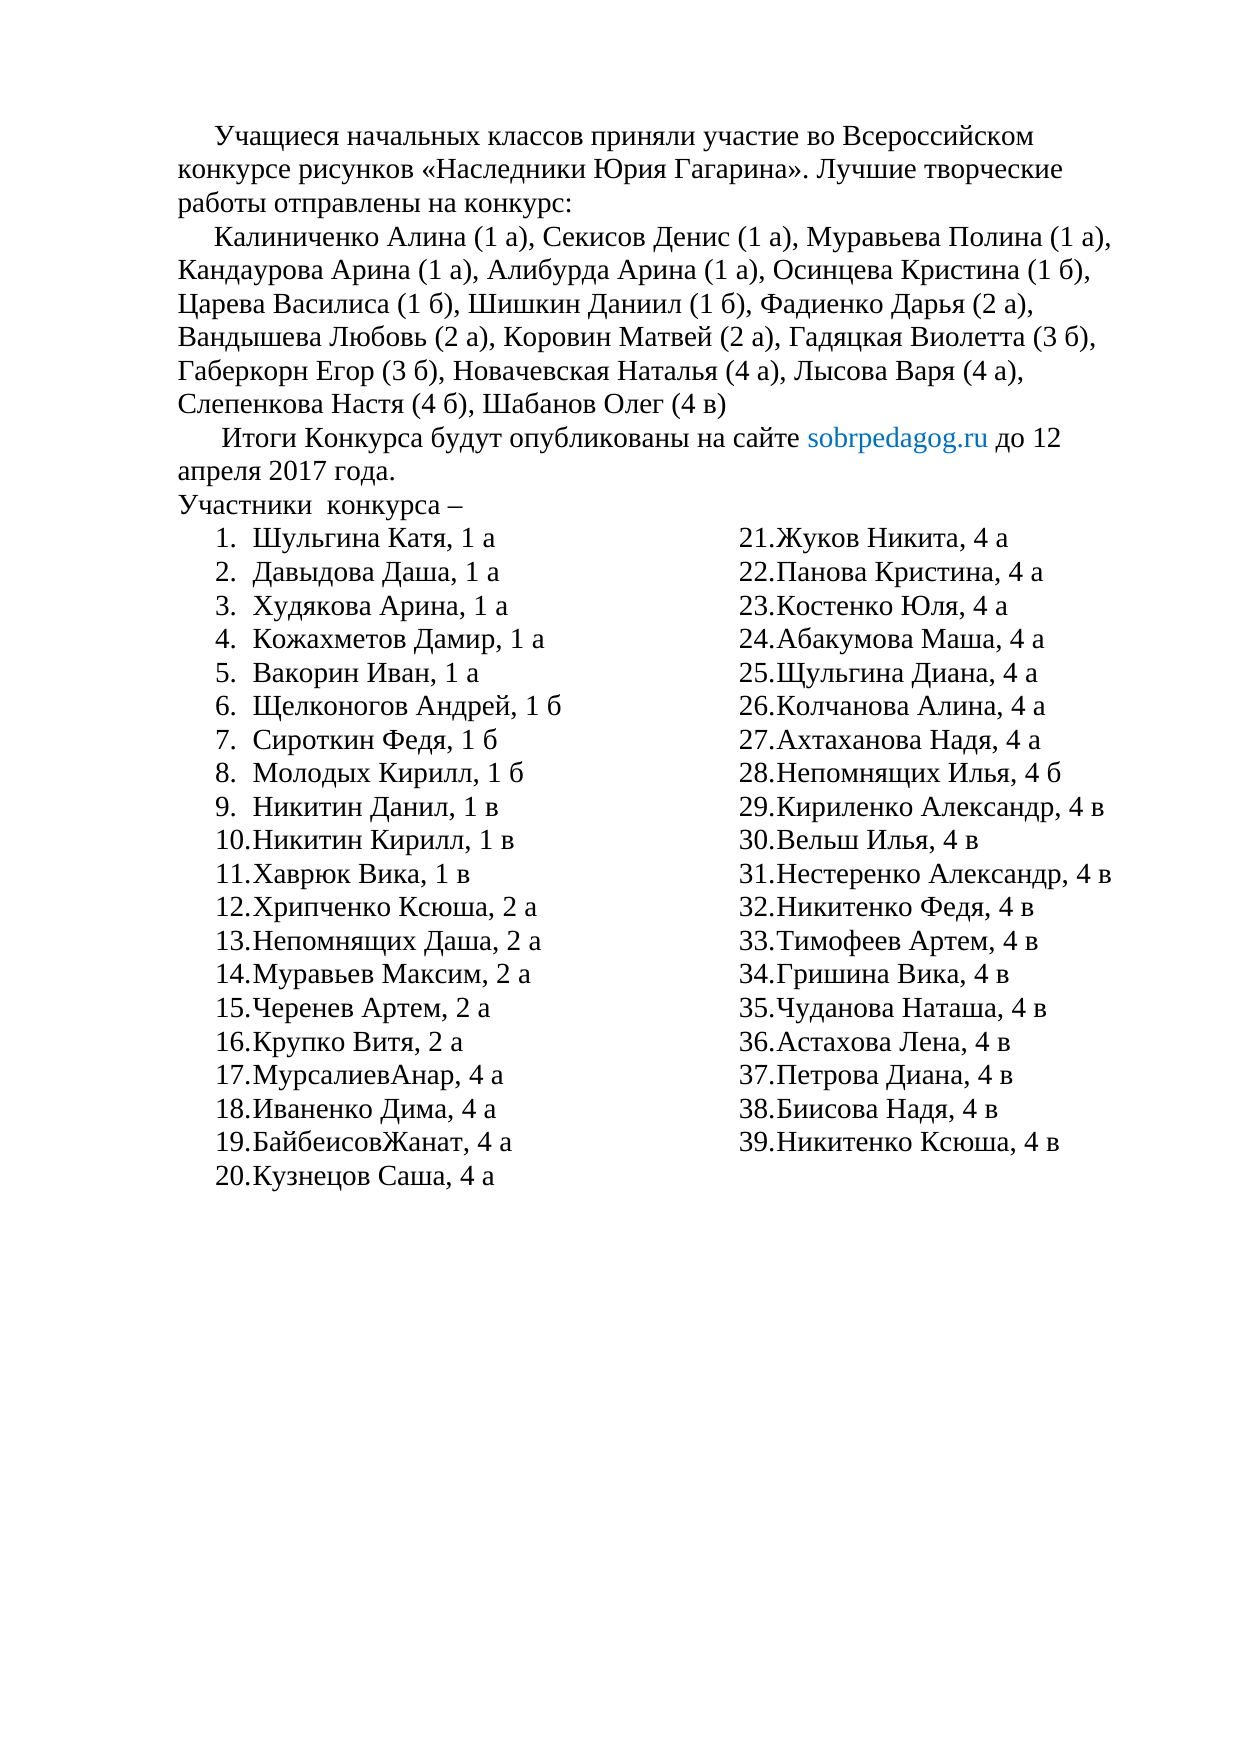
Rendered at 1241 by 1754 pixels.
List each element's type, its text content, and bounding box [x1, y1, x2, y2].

list Никитенко Федя, 4 в [739, 889, 1152, 923]
list Кожахметов Дамир, 1 а [215, 621, 627, 655]
list Астахова Лена, 4 в [739, 1024, 1152, 1057]
list Ахтаханова Надя, 4 а [739, 722, 1152, 755]
list Худякова Арина, 1 а [215, 588, 627, 621]
list Колчанова Алина, 4 а [739, 688, 1152, 722]
list Непомнящих Илья, 4 б [739, 755, 1152, 789]
list Никитин Кирилл, 1 в [215, 822, 627, 856]
list Петрова Диана, 4 в [739, 1057, 1152, 1091]
list Никитенко Ксюша, 4 в [739, 1124, 1152, 1158]
list Кузнецов Саша, 4 а [215, 1158, 627, 1191]
list Иваненко Дима, 4 а [215, 1091, 627, 1124]
text Учащиеся начальных классов приняли участие во Всероссийском конкурсе рисунков «Наследники Юрия Гагарина». Лучшие творческие работы отправлены на конкурс: [177, 118, 1152, 219]
list Никитин Данил, 1 в [215, 789, 627, 822]
list Костенко Юля, 4 а [739, 588, 1152, 621]
list Чуданова Наташа, 4 в [739, 990, 1152, 1024]
list Муравьев Максим, 2 а [215, 957, 627, 990]
list Панова Кристина, 4 а [739, 554, 1152, 588]
list Хаврюк Вика, 1 в [215, 856, 627, 889]
list МурсалиевАнар, 4 а [215, 1057, 627, 1091]
list Тимофеев Артем, 4 в [739, 923, 1152, 957]
list Вельш Илья, 4 в [739, 822, 1152, 856]
list Гришина Вика, 4 в [739, 957, 1152, 990]
text Участники конкурса – [177, 487, 1152, 521]
text Итоги Конкурса будут опубликованы на сайте sobrpedagog.ru до 12 апреля 2017 года. [177, 420, 1152, 487]
list Нестеренко Александр, 4 в [739, 856, 1152, 889]
list Хрипченко Ксюша, 2 а [215, 889, 627, 923]
list Кириленко Александр, 4 в [739, 789, 1152, 822]
list БайбеисовЖанат, 4 а [215, 1124, 627, 1158]
list Щульгина Диана, 4 а [739, 655, 1152, 688]
list Давыдова Даша, 1 а [215, 554, 627, 588]
list Абакумова Маша, 4 а [739, 621, 1152, 655]
list Щелконогов Андрей, 1 б [215, 688, 627, 722]
text Калиниченко Алина (1 а), Секисов Денис (1 а), Муравьева Полина (1 а), Кандаурова Арина (1 а), Алибурда Арина (1 а), Осинцева Кристина (1 б), Царева Василиса (1 б), Шишкин Даниил (1 б), Фадиенко Дарья (2 а), Вандышева Любовь (2 а), Коровин Матвей (2 а), Гадяцкая Виолетта (3 б), Габеркорн Егор (3 б), Новачевская Наталья (4 а), Лысова Варя (4 а), Слепенкова Настя (4 б), Шабанов Олег (4 в) [177, 219, 1152, 420]
list Вакорин Иван, 1 а [215, 655, 627, 688]
list Крупко Витя, 2 а [215, 1024, 627, 1057]
list Жуков Никита, 4 а [739, 521, 1152, 554]
list Биисова Надя, 4 в [739, 1091, 1152, 1124]
list Непомнящих Даша, 2 а [215, 923, 627, 957]
list Черенев Артем, 2 а [215, 990, 627, 1024]
list Шульгина Катя, 1 а [215, 521, 627, 554]
list Сироткин Федя, 1 б [215, 722, 627, 755]
list Молодых Кирилл, 1 б [215, 755, 627, 789]
